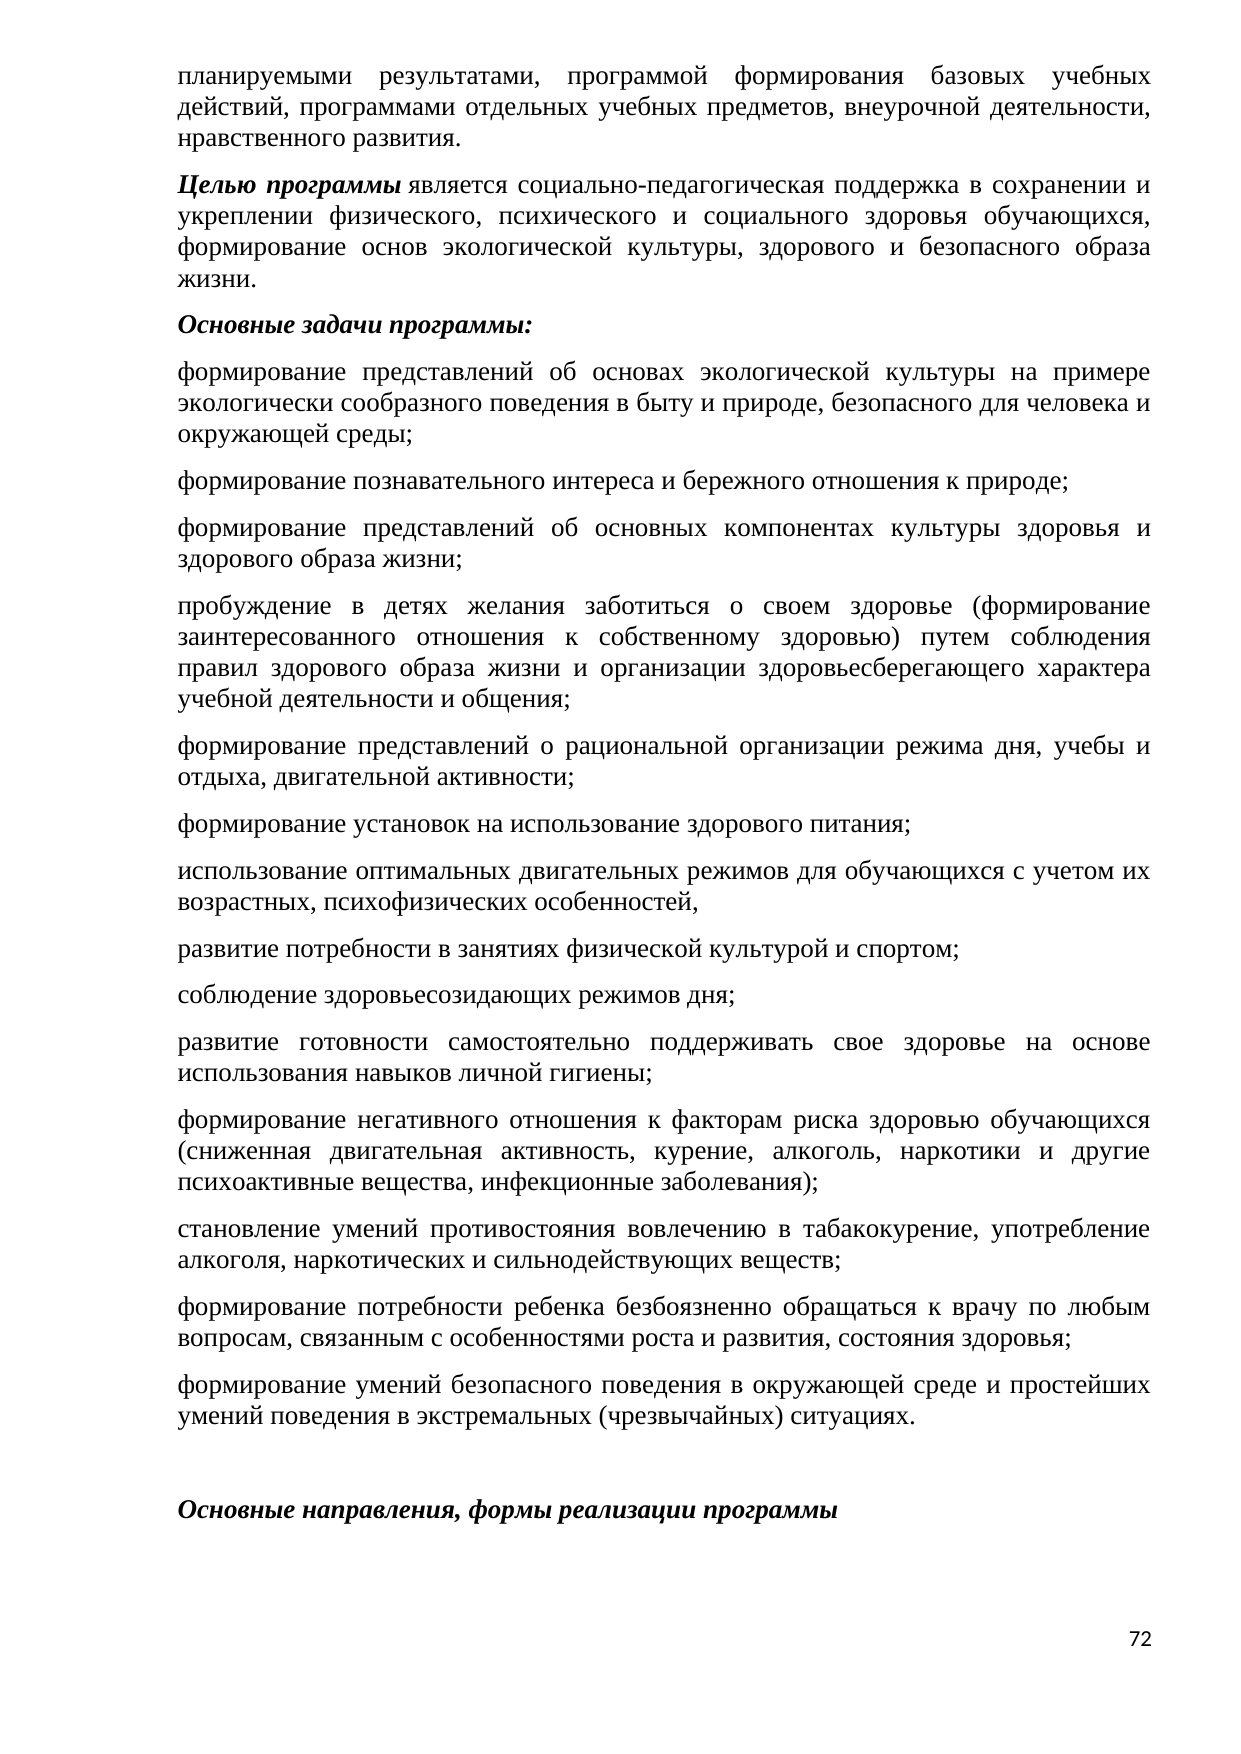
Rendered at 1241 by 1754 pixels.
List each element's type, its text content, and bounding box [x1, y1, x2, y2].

text формирование представлений об основных компонентах культуры здоровья и здорового образа жизни; [177, 511, 1152, 573]
text пробуждение в детях желания заботиться о своем здоровье (формирование заинтересованного отношения к собственному здоровью) путем соблюдения правил здорового образа жизни и организации здоровьесберегающего характера учебной деятельности и общения; [177, 589, 1152, 713]
text формирование умений безопасного поведения в окружающей среде и простейших умений поведения в экстремальных (чрезвычайных) ситуациях. [177, 1368, 1152, 1430]
text Основные направления, формы реализации программы [177, 1493, 1152, 1524]
text использование оптимальных двигательных режимов для обучающихся с учетом их возрастных, психофизических особенностей, [177, 854, 1152, 916]
text Основные задачи программы: [177, 308, 1152, 339]
text развитие потребности в занятиях физической культурой и спортом; [177, 932, 1152, 963]
text формирование познавательного интереса и бережного отношения к природе; [177, 464, 1152, 495]
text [177, 59, 1152, 153]
text развитие готовности самостоятельно поддерживать свое здоровье на основе использования навыков личной гигиены; [177, 1025, 1152, 1088]
text Целью программы является социально-педагогическая поддержка в сохранении и укреплении физического, психического и социального здоровья обучающихся, формирование основ экологической культуры, здорового и безопасного образа жизни. [177, 168, 1152, 293]
text формирование представлений о рациональной организации режима дня, учебы и отдыха, двигательной активности; [177, 729, 1152, 791]
text формирование негативного отношения к факторам риска здоровью обучающихся (сниженная двигательная активность, курение, алкоголь, наркотики и другие психоактивные вещества, инфекционные заболевания); [177, 1103, 1152, 1197]
text формирование потребности ребенка безбоязненно обращаться к врачу по любым вопросам, связанным с особенностями роста и развития, состояния здоровья; [177, 1290, 1152, 1352]
text формирование представлений об основах экологической культуры на примере экологически сообразного поведения в быту и природе, безопасного для человека и окружающей среды; [177, 355, 1152, 449]
text соблюдение здоровьесозидающих режимов дня; [177, 978, 1152, 1010]
text становление умений противостояния вовлечению в табакокурение, употребление алкоголя, наркотических и сильнодействующих веществ; [177, 1212, 1152, 1274]
text формирование установок на использование здорового питания; [177, 807, 1152, 838]
